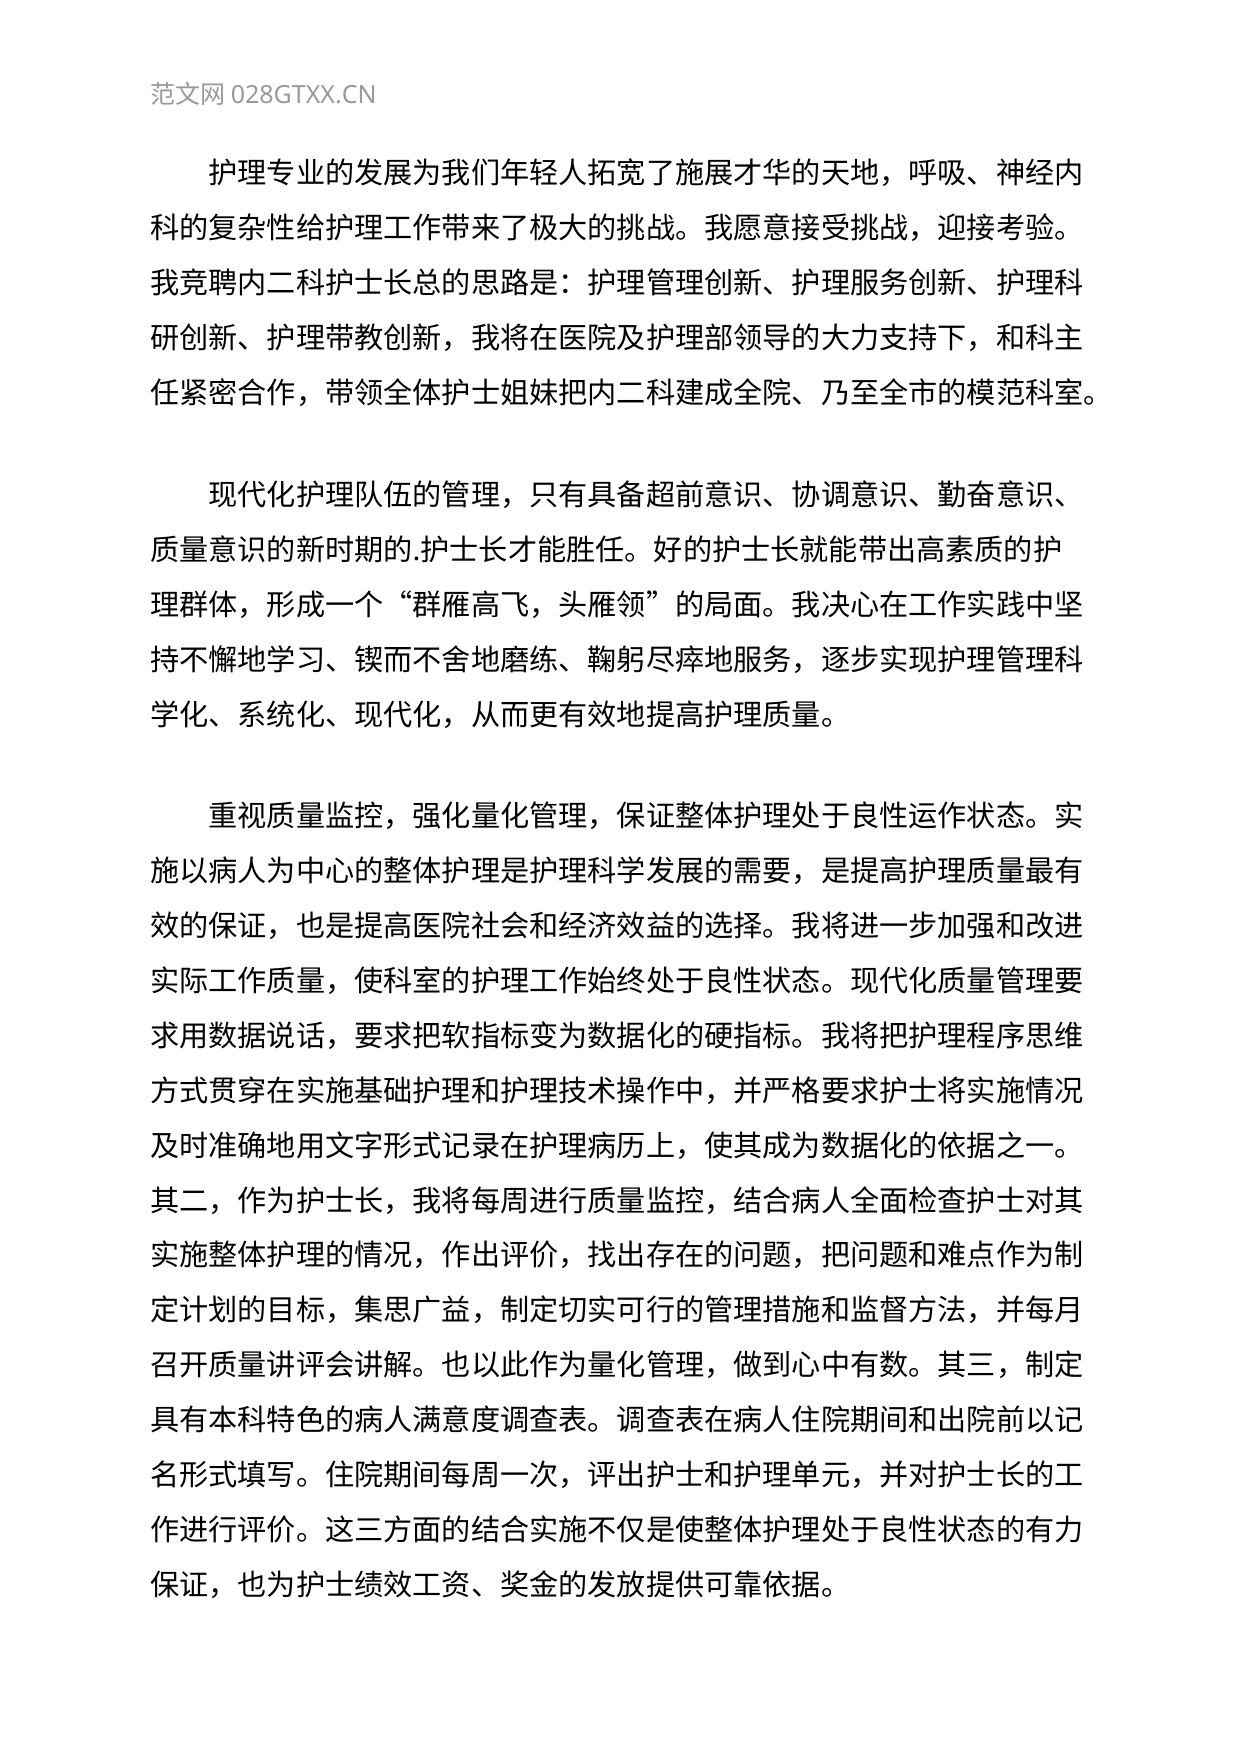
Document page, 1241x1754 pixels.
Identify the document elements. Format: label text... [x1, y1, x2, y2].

text 重视质量监控，强化量化管理，保证整体护理处于良性运作状态。实施以病人为中心的整体护理是护理科学发展的需要，是提高护理质量最有效的保证，也是提高医院社会和经济效益的选择。我将进一步加强和改进实际工作质量，使科室的护理工作始终处于良性状态。现代化质量管理要求用数据说话，要求把软指标变为数据化的硬指标。我将把护理程序思维方式贯穿在实施基础护理和护理技术操作中，并严格要求护士将实施情况及时准确地用文字形式记录在护理病历上，使其成为数据化的依据之一。其二，作为护士长，我将每周进行质量监控，结合病人全面检查护士对其实施整体护理的情况，作出评价，找出存在的问题，把问题和难点作为制定计划的目标，集思广益，制定切实可行的管理措施和监督方法，并每月召开质量讲评会讲解。也以此作为量化管理，做到心中有数。其三，制定具有本科特色的病人满意度调查表。调查表在病人住院期间和出院前以记名形式填写。住院期间每周一次，评出护士和护理单元，并对护士长的工作进行评价。这三方面的结合实施不仅是使整体护理处于良性状态的有力保证，也为护士绩效工资、奖金的发放提供可靠依据。 [150, 793, 1090, 1604]
text 现代化护理队伍的管理，只有具备超前意识、协调意识、勤奋意识、质量意识的新时期的.护士长才能胜任。好的护士长就能带出高素质的护理群体，形成一个“群雁高飞，头雁领”的局面。我决心在工作实践中坚持不懈地学习、锲而不舍地磨练、鞠躬尽瘁地服务，逐步实现护理管理科学化、系统化、现代化，从而更有效地提高护理质量。 [150, 471, 1090, 733]
text 护理专业的发展为我们年轻人拓宽了施展才华的天地，呼吸、神经内科的复杂性给护理工作带来了极大的挑战。我愿意接受挑战，迎接考验。我竞聘内二科护士长总的思路是：护理管理创新、护理服务创新、护理科研创新、护理带教创新，我将在医院及护理部领导的大力支持下，和科主任紧密合作，带领全体护士姐妹把内二科建成全院、乃至全市的模范科室。 [150, 150, 1090, 412]
